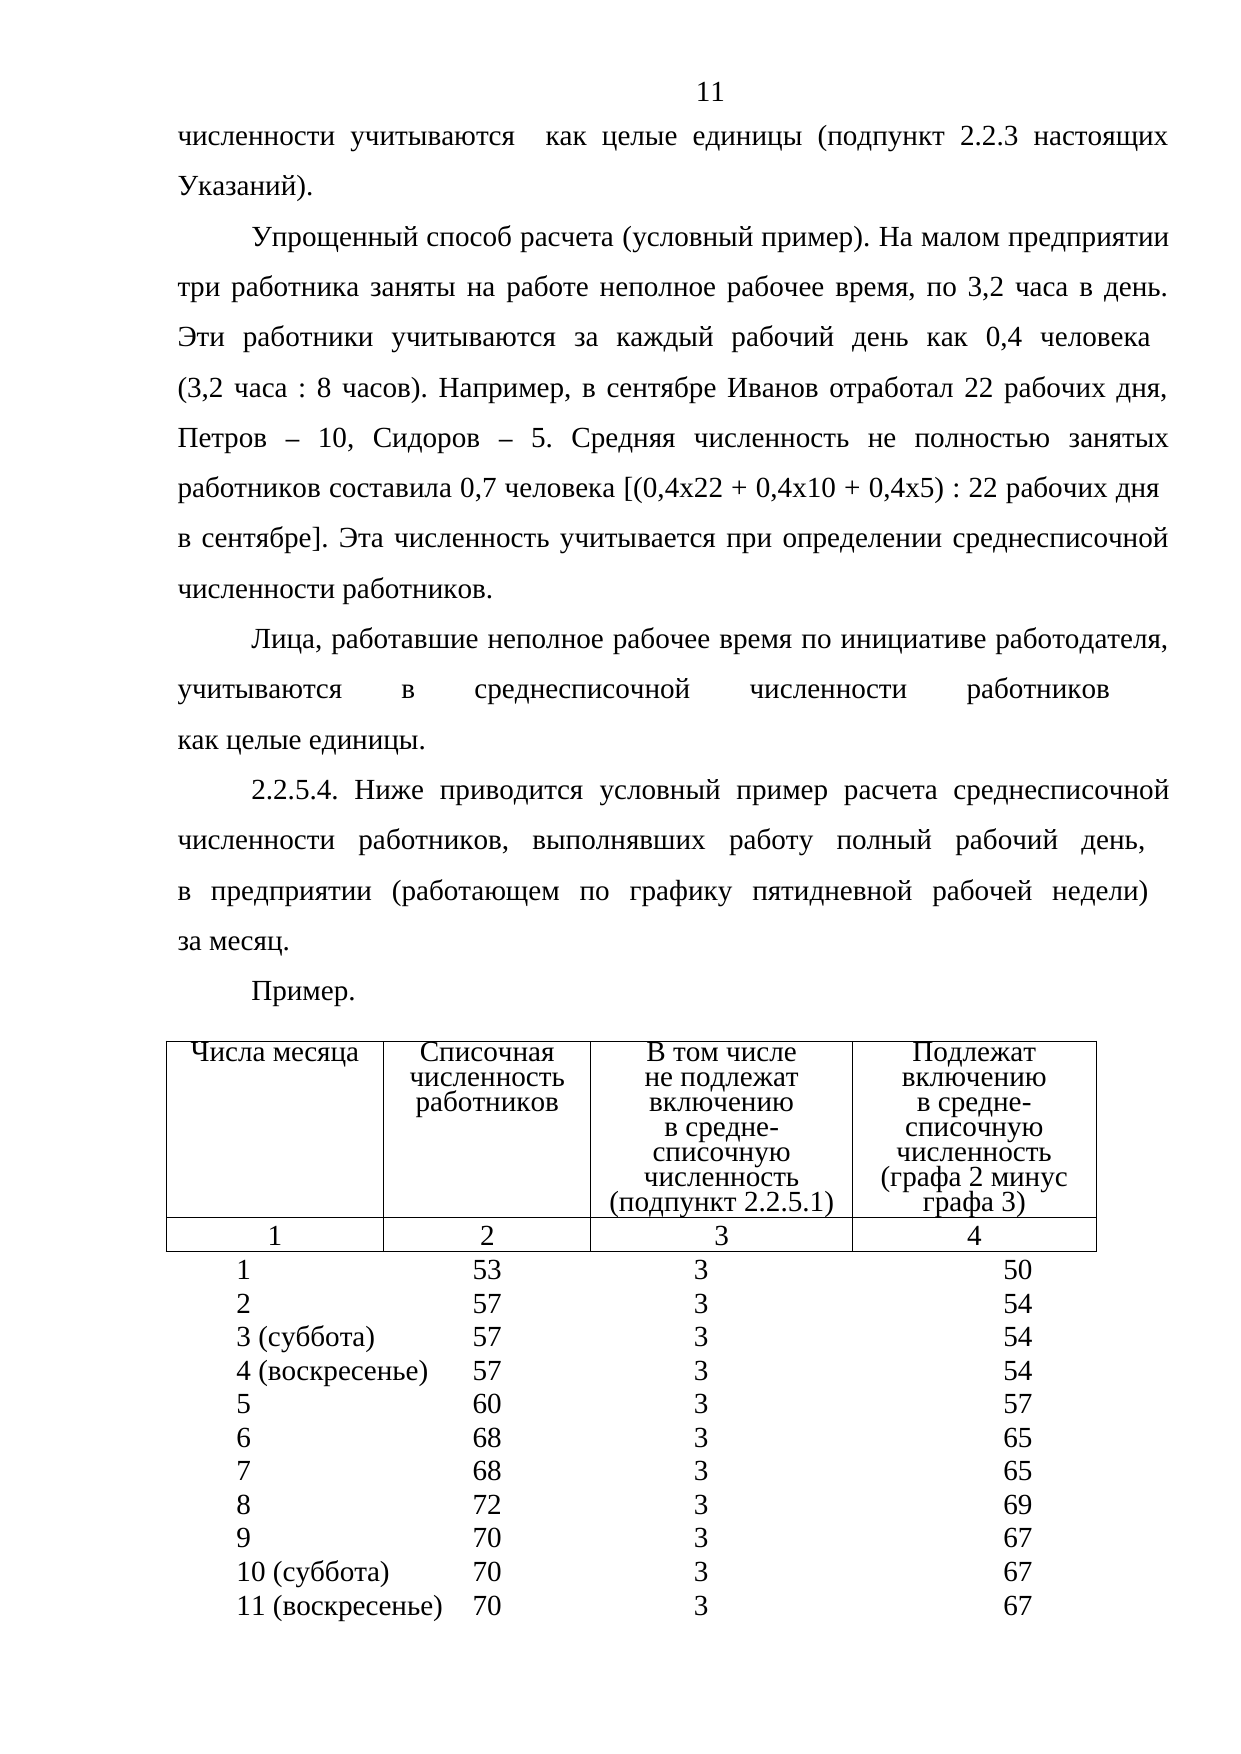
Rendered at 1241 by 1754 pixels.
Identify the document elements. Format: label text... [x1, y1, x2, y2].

text Упрощенный способ расчета (условный пример). На малом предприятии три работника заняты на работе неполное рабочее время, по 3,2 часа в день. Эти работники учитываются за каждый рабочий день как 0,4 человека (3,2 часа : 8 часов). Например, в сентябре Иванов отработал 22 рабочих дня, Петров – 10, Сидоров – 5. Средняя численность не полностью занятых работников составила 0,7 человека [(0,4х22 + 0,4х10 + 0,4х5) : 22 рабочих дня в сентябре]. Эта численность учитывается при определении среднесписочной численности работников. [177, 219, 1169, 604]
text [177, 118, 1169, 202]
table_header Списочная численность работников [384, 1042, 590, 1217]
text 9 70 3 67 [177, 1521, 1169, 1554]
text 8 72 3 69 [177, 1487, 1169, 1521]
table_cell 1 [167, 1218, 383, 1251]
table_cell 4 [853, 1218, 1096, 1251]
text 10 (суббота) 70 3 67 [177, 1554, 1169, 1588]
text 1 53 3 50 [177, 1252, 1169, 1286]
text 5 60 3 57 [177, 1386, 1169, 1420]
table_header Подлежат включению в средне-списочную численность (графа 2 минус графа 3) [853, 1042, 1096, 1217]
text 2 57 3 54 [177, 1286, 1169, 1319]
text 2.2.5.4. Ниже приводится условный пример расчета среднесписочной численности работников, выполнявших работу полный рабочий день, в предприятии (работающем по графику пятидневной рабочей недели) за месяц. [177, 772, 1169, 957]
table_cell 3 [591, 1218, 852, 1251]
text 4 (воскресенье) 57 3 54 [177, 1353, 1169, 1386]
text 7 68 3 65 [177, 1453, 1169, 1487]
table_cell 2 [384, 1218, 590, 1251]
table_header В том числе не подлежат включению в средне-списочную численность (подпункт 2.2.5.1) [591, 1042, 852, 1217]
text 11 (воскресенье) 70 3 67 [177, 1588, 1169, 1621]
text 3 (суббота) 57 3 54 [177, 1319, 1169, 1353]
text Лица, работавшие неполное рабочее время по инициативе работодателя, учитываются в среднесписочной численности работников как целые единицы. [177, 621, 1169, 755]
text Пример. [177, 973, 1169, 1007]
table_header Числа месяца [167, 1042, 383, 1217]
text 6 68 3 65 [177, 1420, 1169, 1453]
